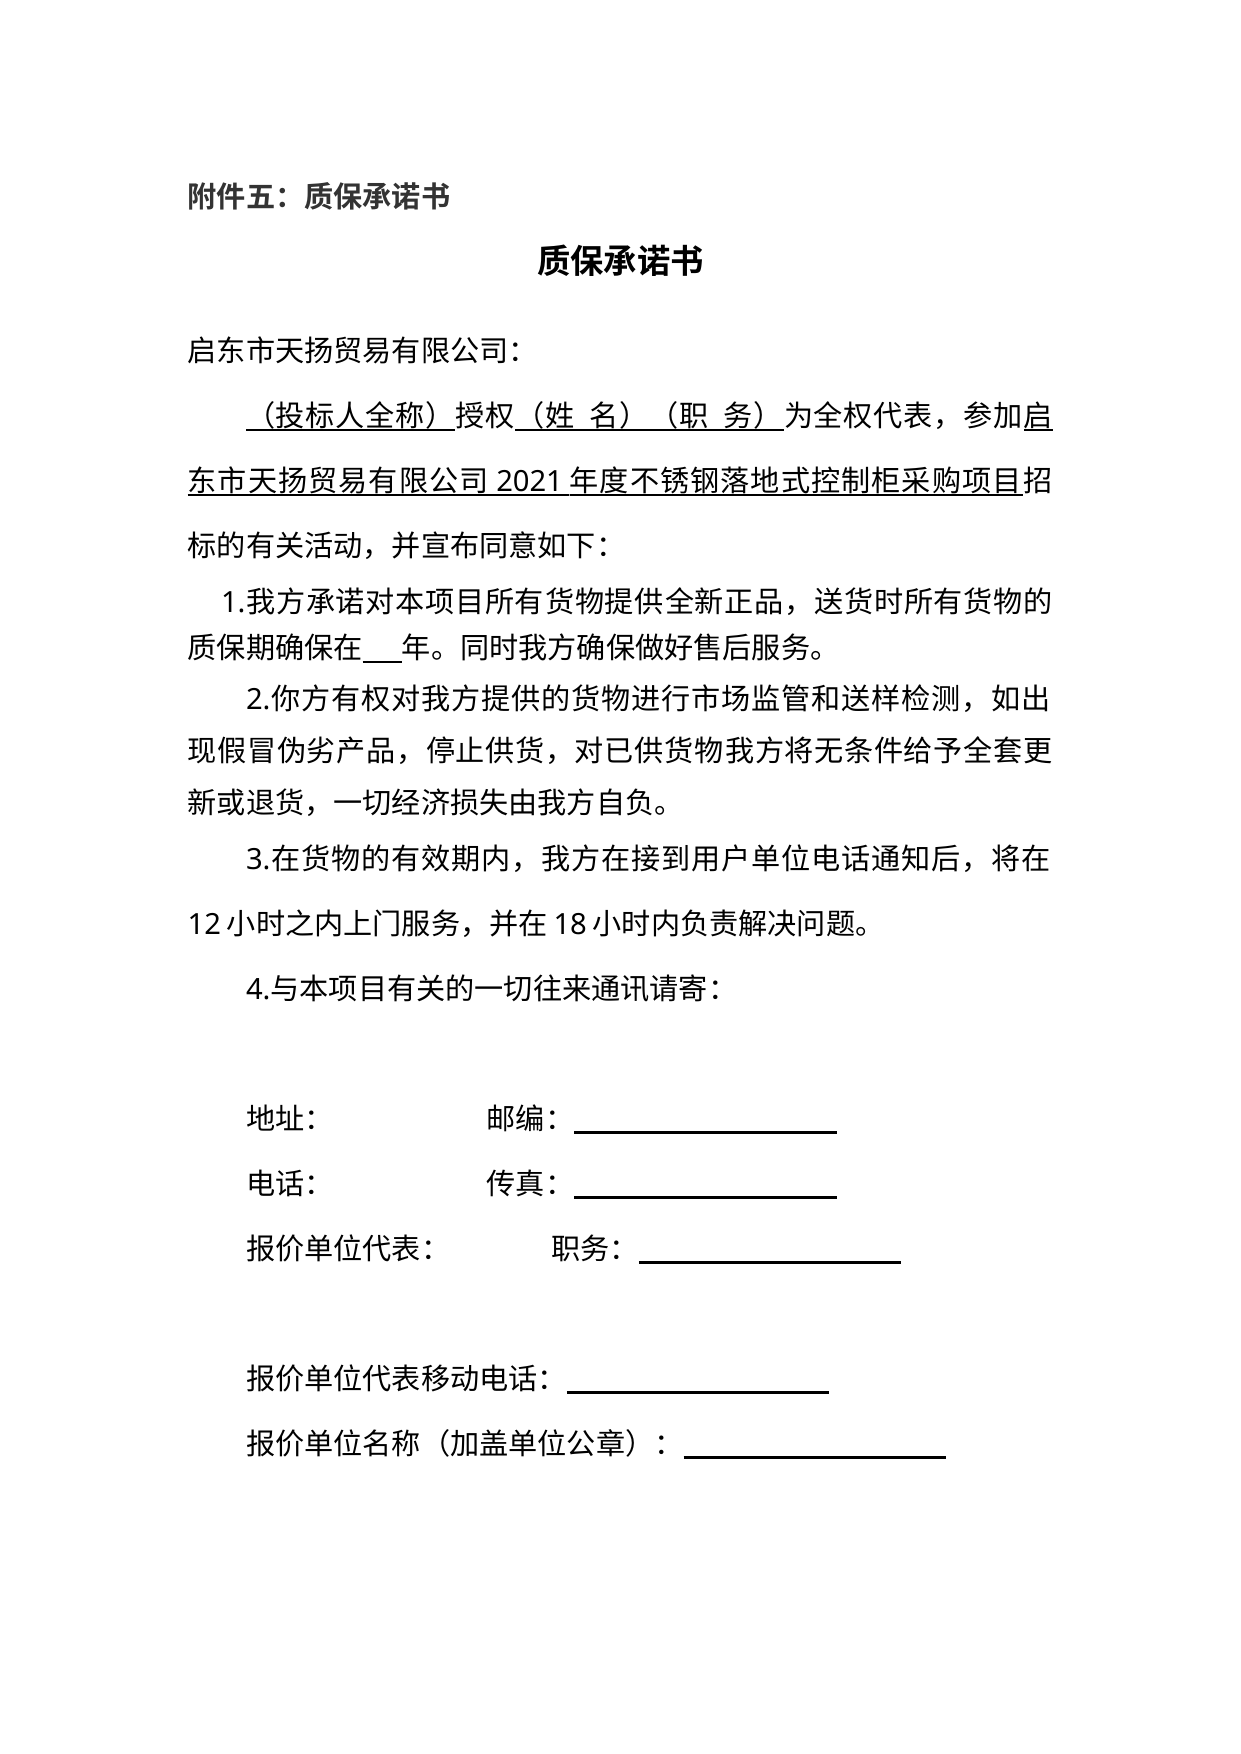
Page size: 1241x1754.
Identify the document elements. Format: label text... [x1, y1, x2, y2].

text 1.我方承诺对本项目所有货物提供全新正品，送货时所有货物的质保期确保在 年。同时我方确保做好售后服务。 [187, 576, 1053, 668]
text 启东市天扬贸易有限公司： [187, 316, 1053, 381]
text 报价单位名称（加盖单位公章）： [187, 1409, 1053, 1474]
text 2.你方有权对我方提供的货物进行市场监管和送样检测，如出现假冒伪劣产品，停止供货，对已供货物我方将无条件给予全套更新或退货，一切经济损失由我方自负。 [187, 668, 1053, 824]
text 电话： 传真： [187, 1149, 1053, 1214]
text 附件五：质保承诺书 [187, 162, 1053, 227]
text 报价单位代表移动电话： [187, 1344, 1053, 1409]
text 报价单位代表： 职务： [187, 1214, 1053, 1279]
text 地址： 邮编： [187, 1084, 1053, 1149]
text （投标人全称）授权（姓 名）（职 务）为全权代表，参加启东市天扬贸易有限公司2021年度不锈钢落地式控制柜采购项目招标的有关活动，并宣布同意如下： [187, 381, 1053, 576]
text 4.与本项目有关的一切往来通讯请寄： [187, 954, 1053, 1019]
text 3.在货物的有效期内，我方在接到用户单位电话通知后，将在12小时之内上门服务，并在18小时内负责解决问题。 [187, 824, 1053, 954]
text 质保承诺书 [187, 227, 1053, 292]
